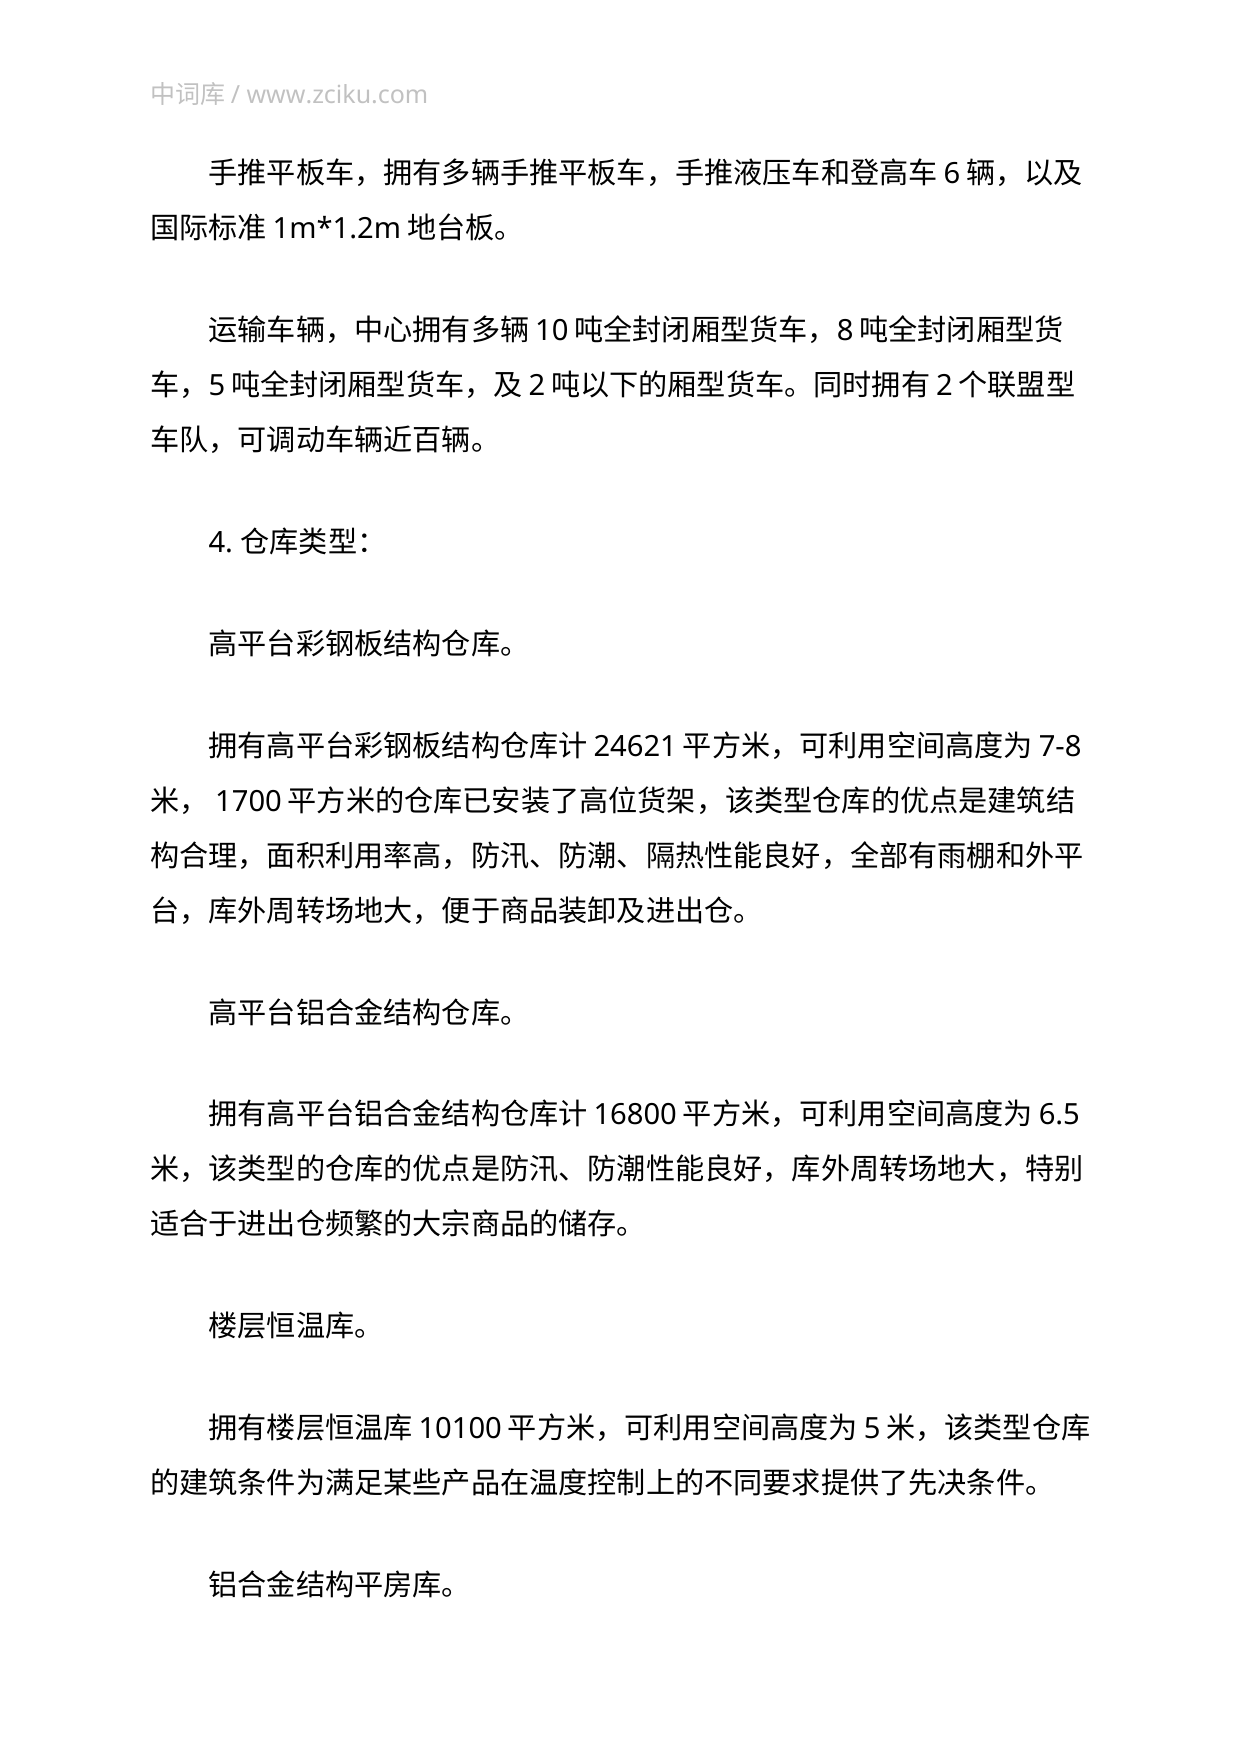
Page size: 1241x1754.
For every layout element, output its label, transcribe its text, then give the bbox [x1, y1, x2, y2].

text 铝合金结构平房库。 [150, 1561, 1090, 1603]
text 高平台彩钢板结构仓库。 [150, 621, 1090, 663]
text 拥有高平台铝合金结构仓库计16800平方米，可利用空间高度为6.5米，该类型的仓库的优点是防汛、防潮性能良好，库外周转场地大，特别适合于进出仓频繁的大宗商品的储存。 [150, 1091, 1090, 1243]
text 楼层恒温库。 [150, 1303, 1090, 1345]
text 拥有楼层恒温库10100平方米，可利用空间高度为5米，该类型仓库的建筑条件为满足某些产品在温度控制上的不同要求提供了先决条件。 [150, 1404, 1090, 1502]
text 拥有高平台彩钢板结构仓库计24621平方米，可利用空间高度为7-8米， 1700平方米的仓库已安装了高位货架，该类型仓库的优点是建筑结构合理，面积利用率高，防汛、防潮、隔热性能良好，全部有雨棚和外平台，库外周转场地大，便于商品装卸及进出仓。 [150, 722, 1090, 930]
text 手推平板车，拥有多辆手推平板车，手推液压车和登高车6辆，以及国际标准1m*1.2m地台板。 [150, 150, 1090, 247]
text 4. 仓库类型： [150, 519, 1090, 561]
text 运输车辆，中心拥有多辆10吨全封闭厢型货车，8吨全封闭厢型货车，5吨全封闭厢型货车，及2吨以下的厢型货车。同时拥有2个联盟型车队，可调动车辆近百辆。 [150, 307, 1090, 459]
text 高平台铝合金结构仓库。 [150, 989, 1090, 1031]
